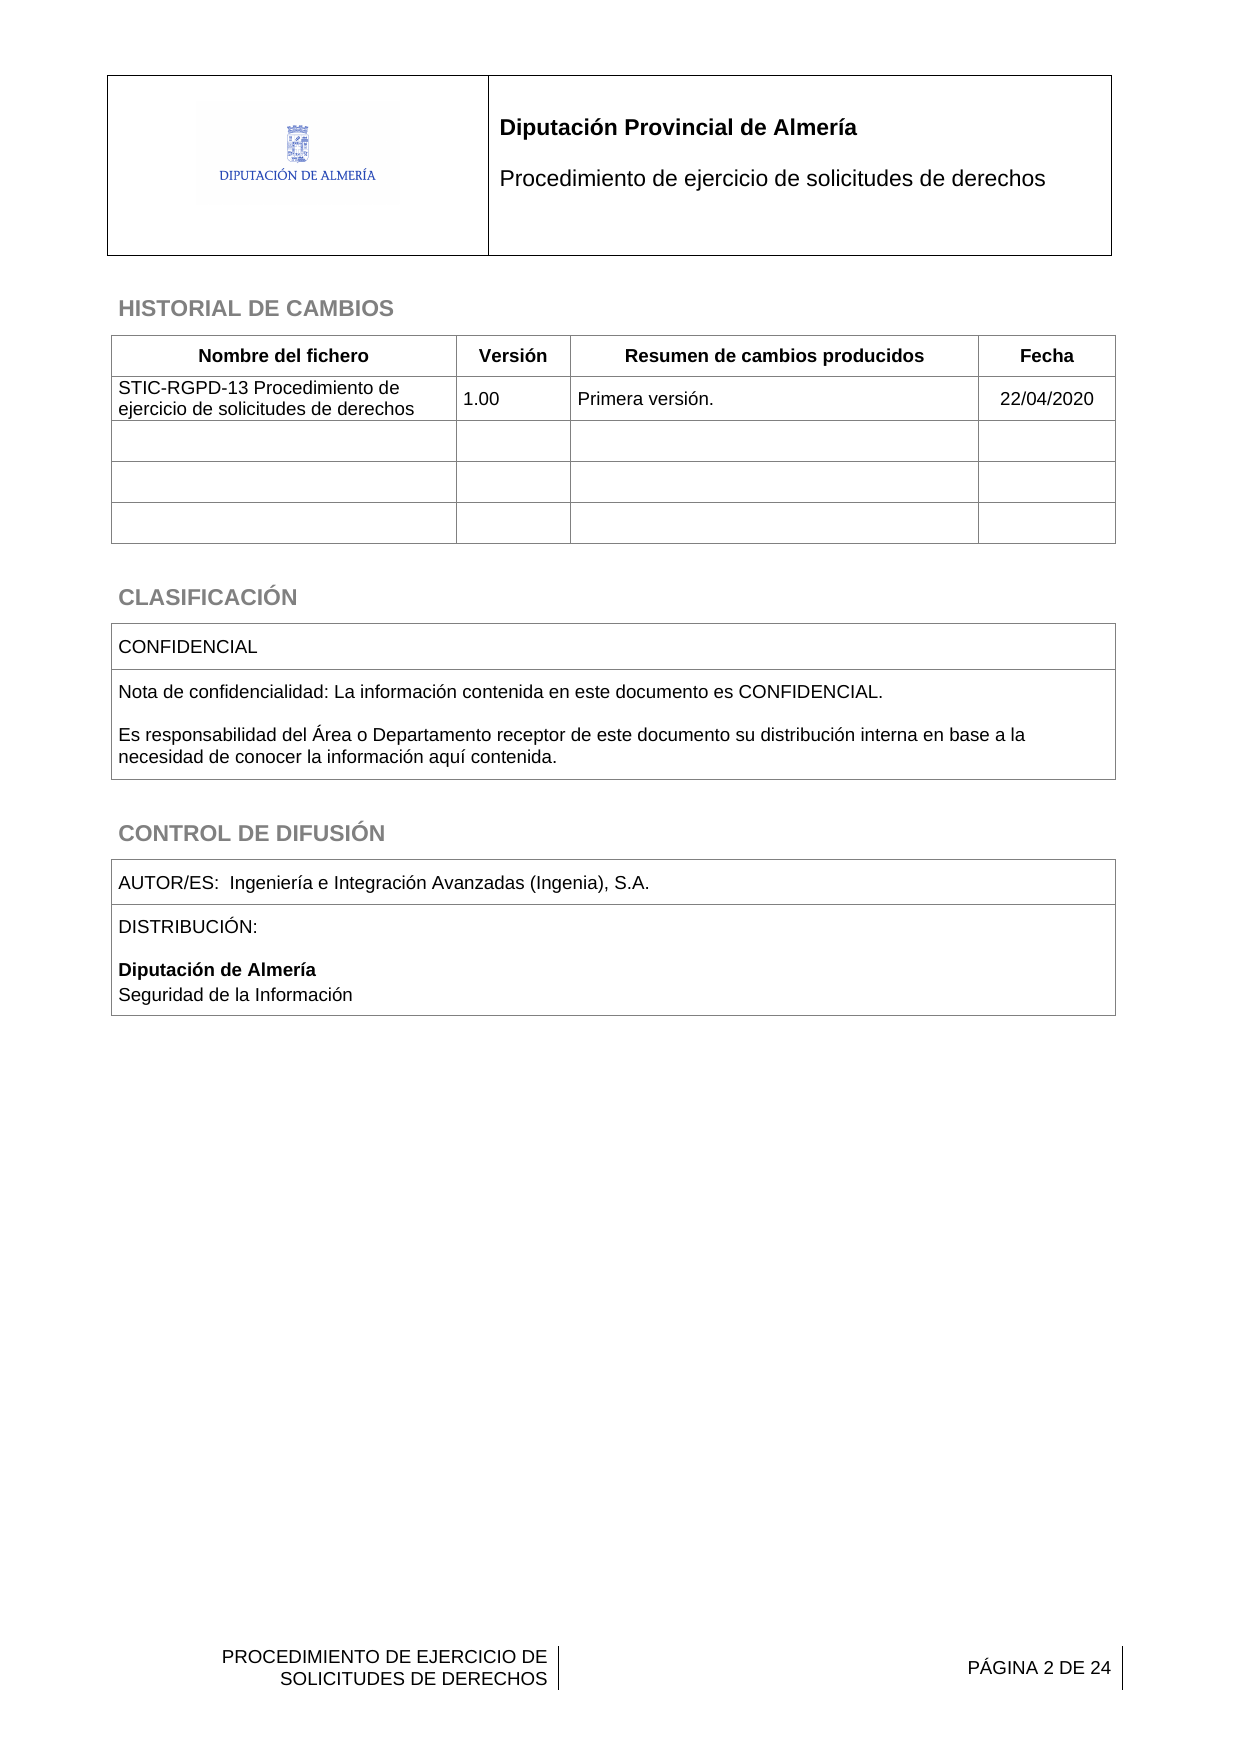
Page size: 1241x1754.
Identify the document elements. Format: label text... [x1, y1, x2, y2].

table_cell [979, 421, 1115, 461]
table_cell [112, 421, 456, 461]
table_cell [457, 503, 570, 543]
table_header Resumen de cambios producidos [571, 336, 978, 376]
table_cell STIC-RGPD-13 Procedimiento de ejercicio de solicitudes de derechos [112, 377, 456, 420]
table_cell 1.00 [457, 377, 570, 420]
text CONTROL DE DIFUSIÓN [118, 820, 1122, 846]
table_header AUTOR/ES: Ingeniería e Integración Avanzadas (Ingenia), S.A. [112, 860, 1115, 904]
table_cell 22/04/2020 [979, 377, 1115, 420]
table_cell DISTRIBUCIÓN: Diputación de Almería Seguridad de la Información [112, 905, 1115, 1015]
table_cell Nota de confidencialidad: La información contenida en este documento es CONFIDENCIAL. Es responsabilidad del Área o Departamento receptor de este documento su distribución interna en base a la necesidad de conocer la información aquí contenida. [112, 670, 1115, 779]
table_cell [112, 503, 456, 543]
table_cell [979, 503, 1115, 543]
table_cell [979, 462, 1115, 502]
text CLASIFICACIÓN [118, 584, 1122, 610]
text HISTORIAL DE CAMBIOS [118, 295, 1122, 321]
table_cell [457, 421, 570, 461]
table_header Versión [457, 336, 570, 376]
table_cell [112, 462, 456, 502]
table_cell Primera versión. [571, 377, 978, 420]
table_cell [571, 503, 978, 543]
table_cell [457, 462, 570, 502]
picture [196, 101, 400, 205]
table_header Nombre del fichero [112, 336, 456, 376]
table_header Fecha [979, 336, 1115, 376]
table_cell [571, 421, 978, 461]
table_cell [571, 462, 978, 502]
table_header CONFIDENCIAL [112, 624, 1115, 668]
